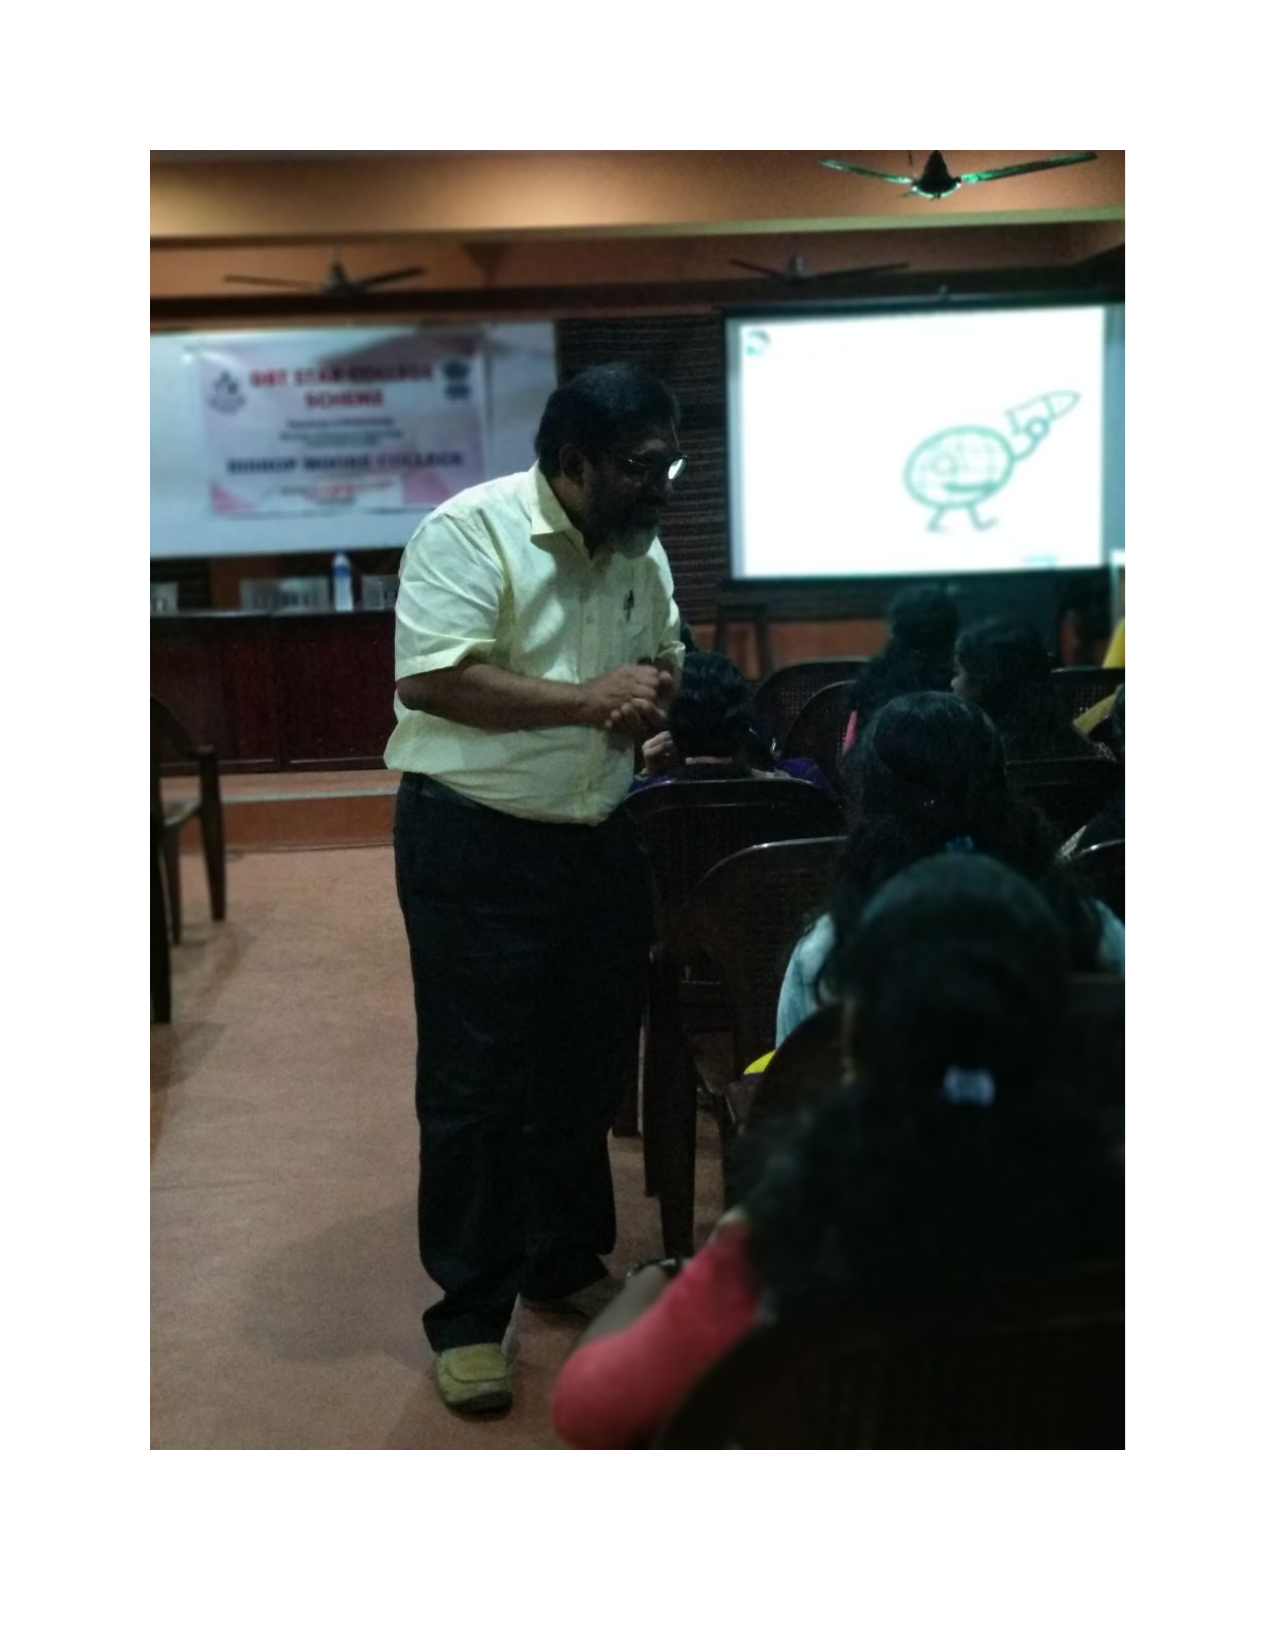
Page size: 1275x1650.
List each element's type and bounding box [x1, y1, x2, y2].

picture [150, 150, 1125, 1450]
